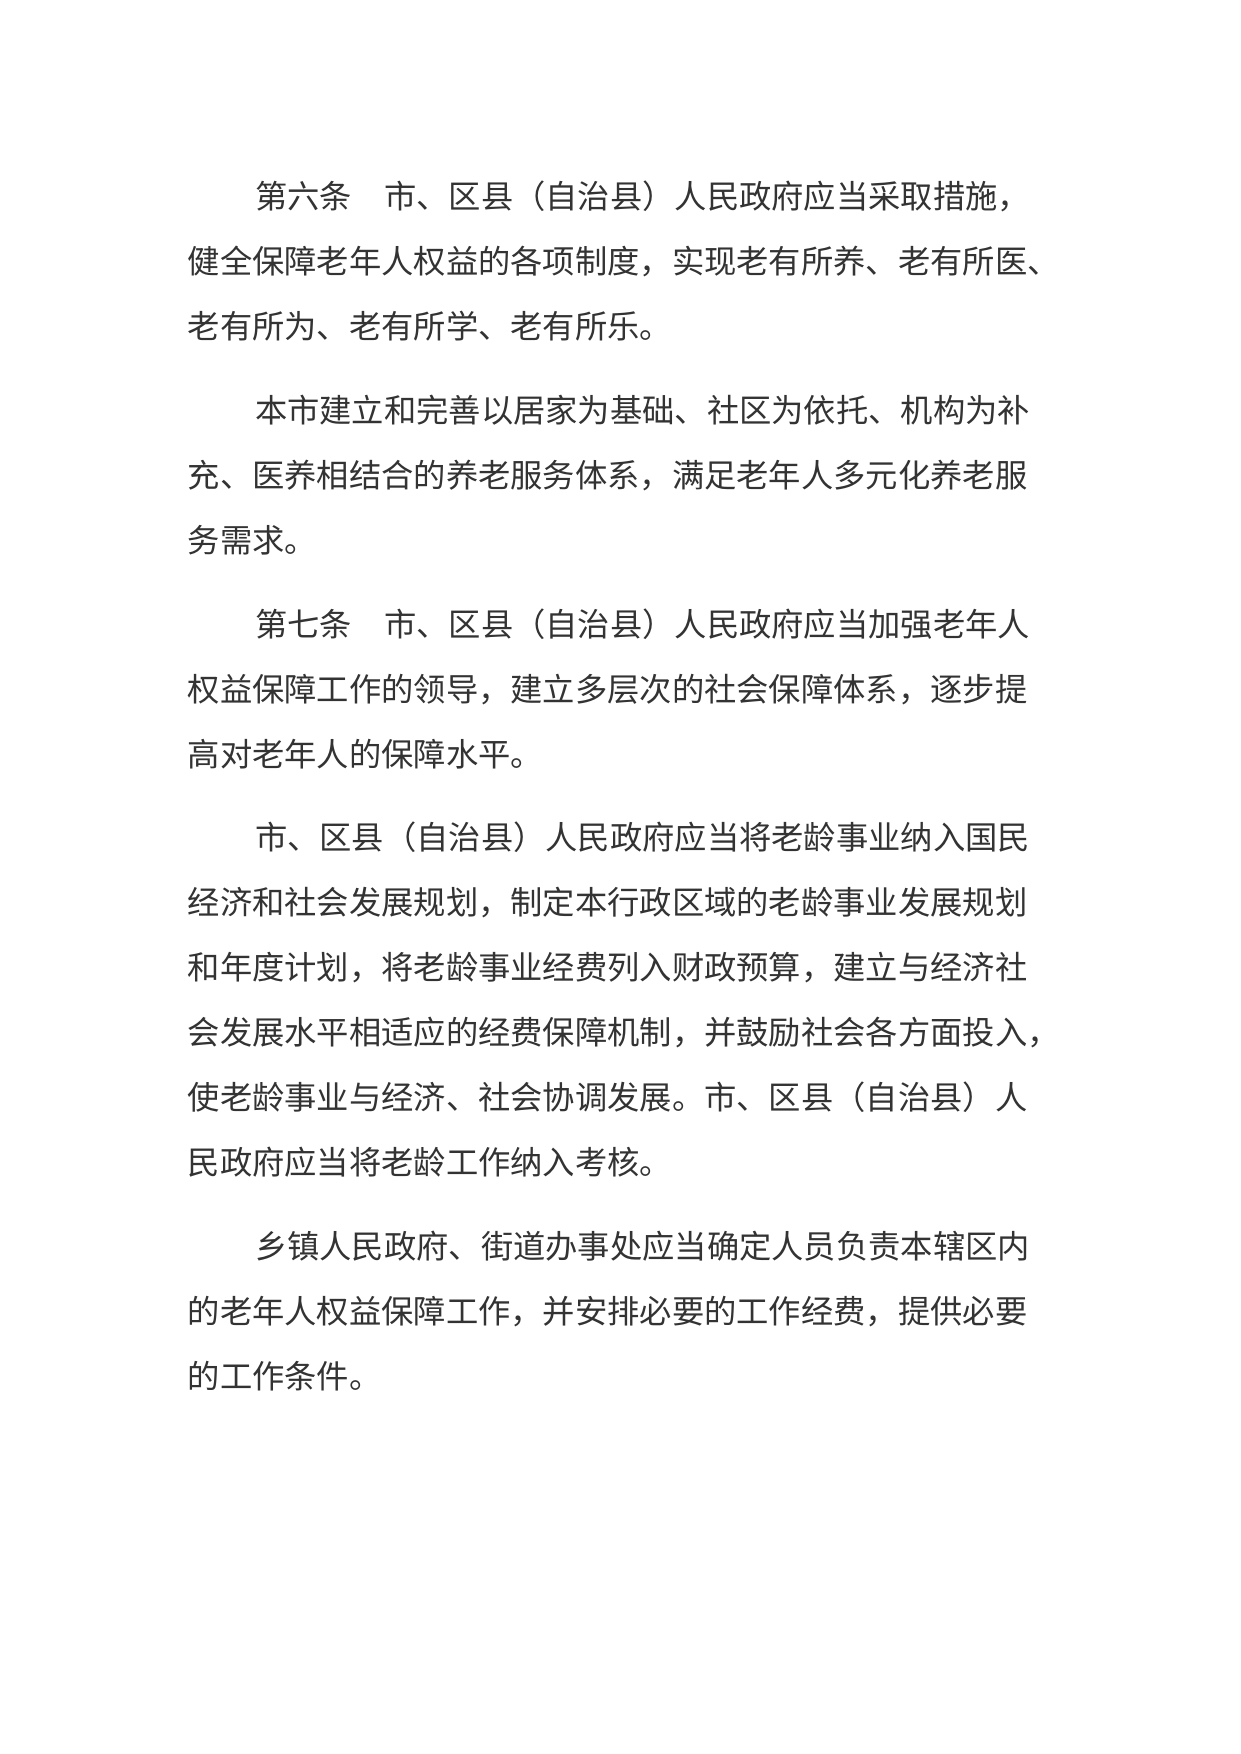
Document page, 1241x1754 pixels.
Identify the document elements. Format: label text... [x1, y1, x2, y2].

text 乡镇人民政府、街道办事处应当确定人员负责本辖区内的老年人权益保障工作，并安排必要的工作经费，提供必要的工作条件。 [187, 1212, 1053, 1407]
text 市、区县（自治县）人民政府应当将老龄事业纳入国民经济和社会发展规划，制定本行政区域的老龄事业发展规划和年度计划，将老龄事业经费列入财政预算，建立与经济社会发展水平相适应的经费保障机制，并鼓励社会各方面投入，使老龄事业与经济、社会协调发展。市、区县（自治县）人民政府应当将老龄工作纳入考核。 [187, 803, 1053, 1193]
text 本市建立和完善以居家为基础、社区为依托、机构为补充、医养相结合的养老服务体系，满足老年人多元化养老服务需求。 [187, 376, 1053, 571]
text 第六条 市、区县（自治县）人民政府应当采取措施，健全保障老年人权益的各项制度，实现老有所养、老有所医、老有所为、老有所学、老有所乐。 [187, 162, 1053, 357]
text 第七条 市、区县（自治县）人民政府应当加强老年人权益保障工作的领导，建立多层次的社会保障体系，逐步提高对老年人的保障水平。 [187, 589, 1053, 784]
